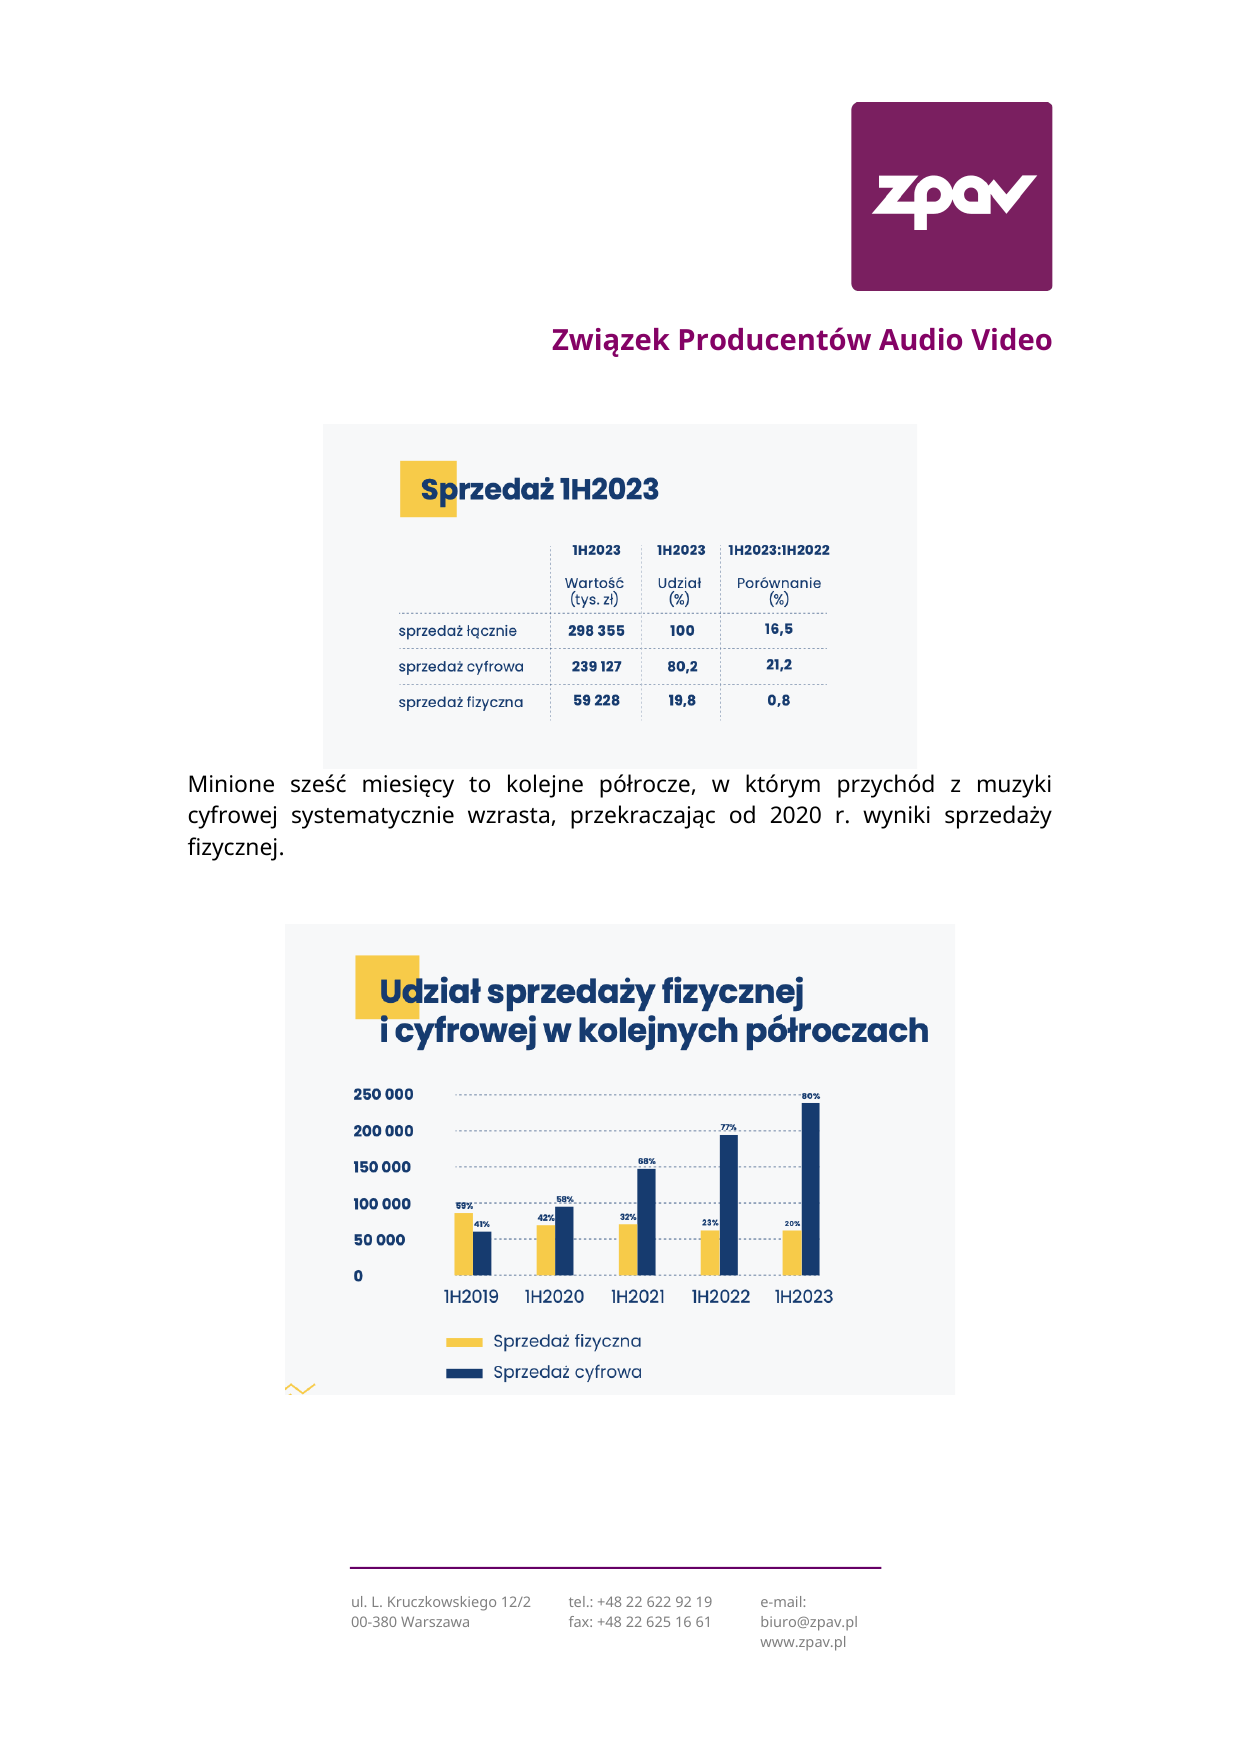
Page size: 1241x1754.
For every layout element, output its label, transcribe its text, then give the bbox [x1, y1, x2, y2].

picture [851, 102, 1053, 291]
picture [285, 924, 956, 1395]
text Minione sześć miesięcy to kolejne półrocze, w którym przychód z muzyki cyfrowej systematycznie wzrasta, przekraczając od 2020 r. wyniki sprzedaży fizycznej. [187, 768, 1053, 862]
picture [323, 424, 918, 769]
